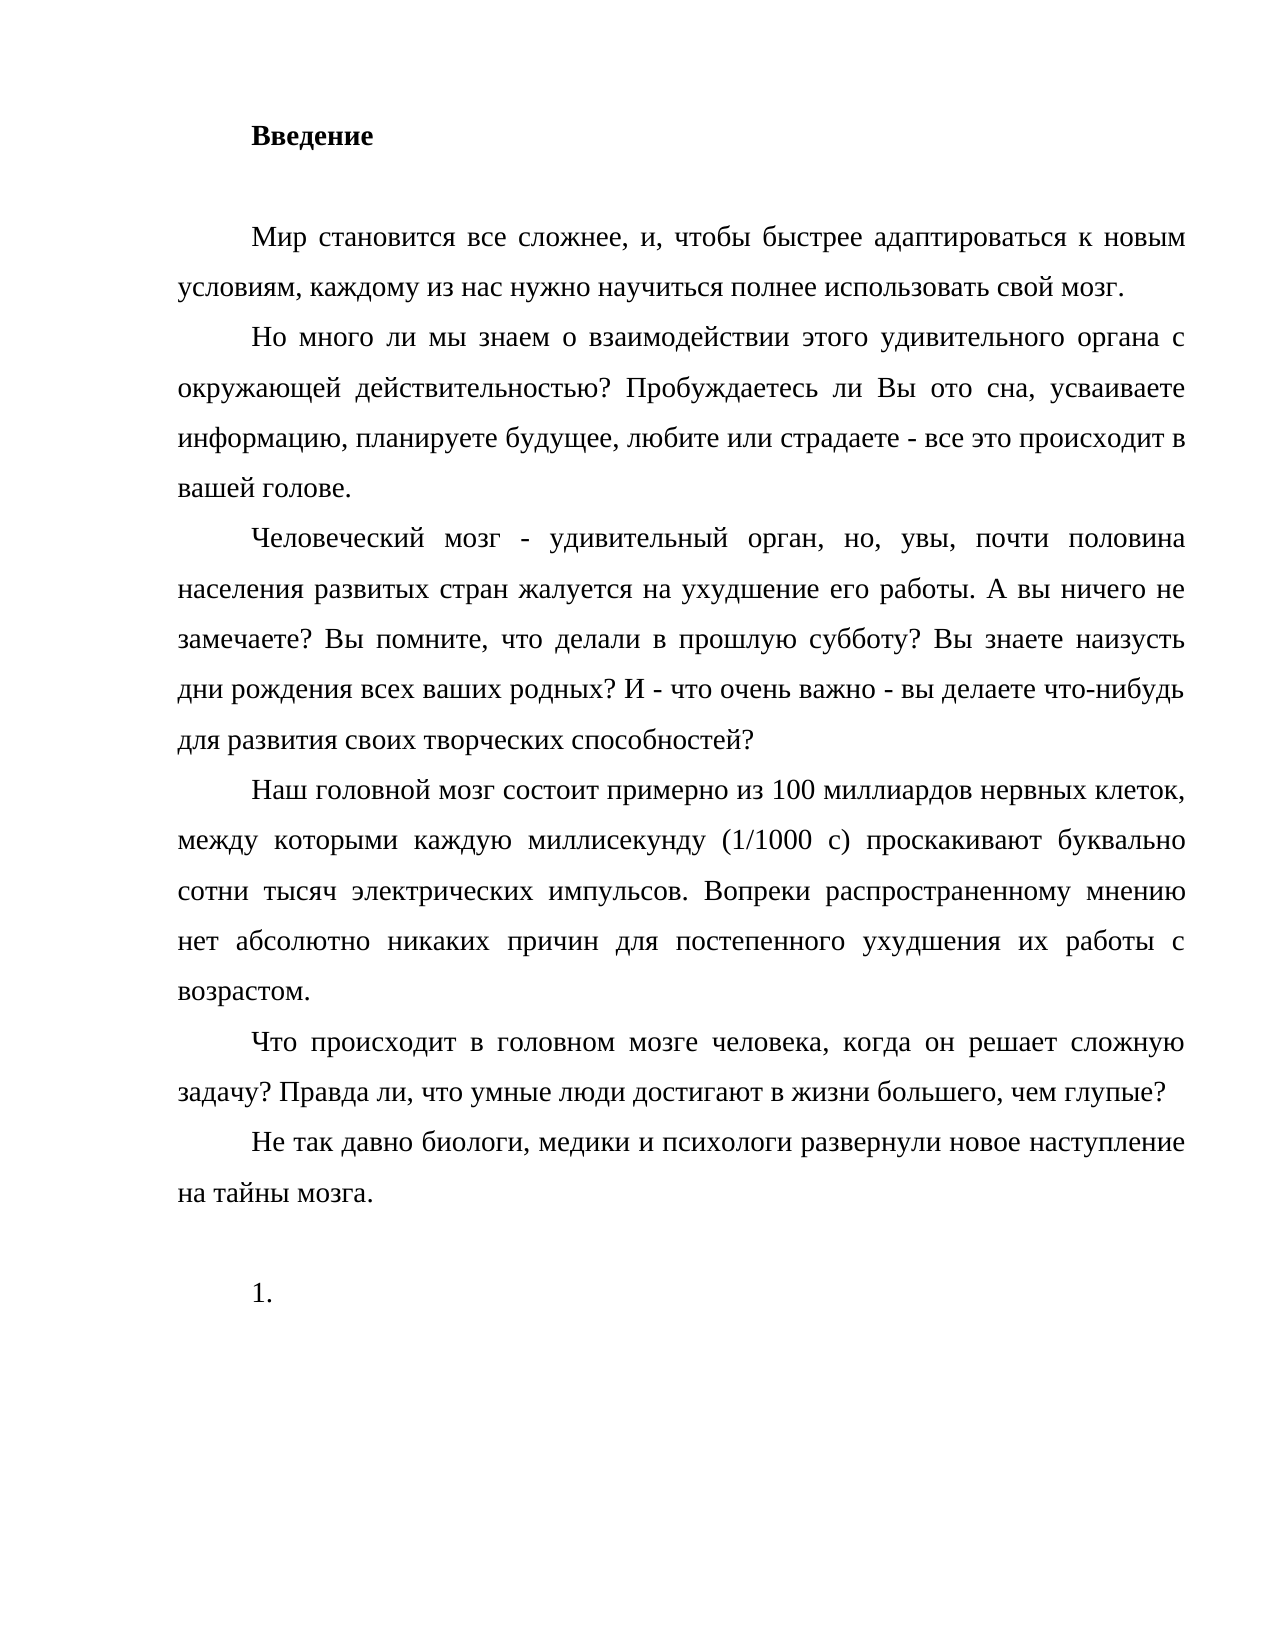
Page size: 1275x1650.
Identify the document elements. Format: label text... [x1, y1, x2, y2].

text Введение [177, 118, 1186, 152]
text Но много ли мы знаем о взаимодействии этого удивительного органа с окружающей действительностью? Пробуждаетесь ли Вы ото сна, усваиваете информацию, планируете будущее, любите или страдаете - все это происходит в вашей голове. [177, 319, 1186, 504]
text Мир становится все сложнее, и, чтобы быстрее адаптироваться к новым условиям, каждому из нас нужно научиться полнее использовать свой мозг. [177, 219, 1186, 303]
text Наш головной мозг состоит примерно из 100 миллиардов нервных клеток, между которыми каждую миллисекунду (1/1000 с) проскакивают буквально сотни тысяч электрических импульсов. Вопреки распространенному мнению нет абсолютно никаких причин для постепенного ухудшения их работы с возрастом. [177, 772, 1186, 1007]
text Человеческий мозг - удивительный орган, но, увы, почти половина населения развитых стран жалуется на ухудшение его работы. А вы ничего не замечаете? Вы помните, что делали в прошлую субботу? Вы знаете наизусть дни рождения всех ваших родных? И - что очень важно - вы делаете что-нибудь для развития своих творческих способностей? [177, 521, 1186, 755]
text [177, 1275, 1186, 1309]
text Что происходит в головном мозге человека, когда он решает сложную задачу? Правда ли, что умные люди достигают в жизни большего, чем глупые? [177, 1024, 1186, 1108]
text Не так давно биологи, медики и психологи развернули новое наступление на тайны мозга. [177, 1124, 1186, 1208]
